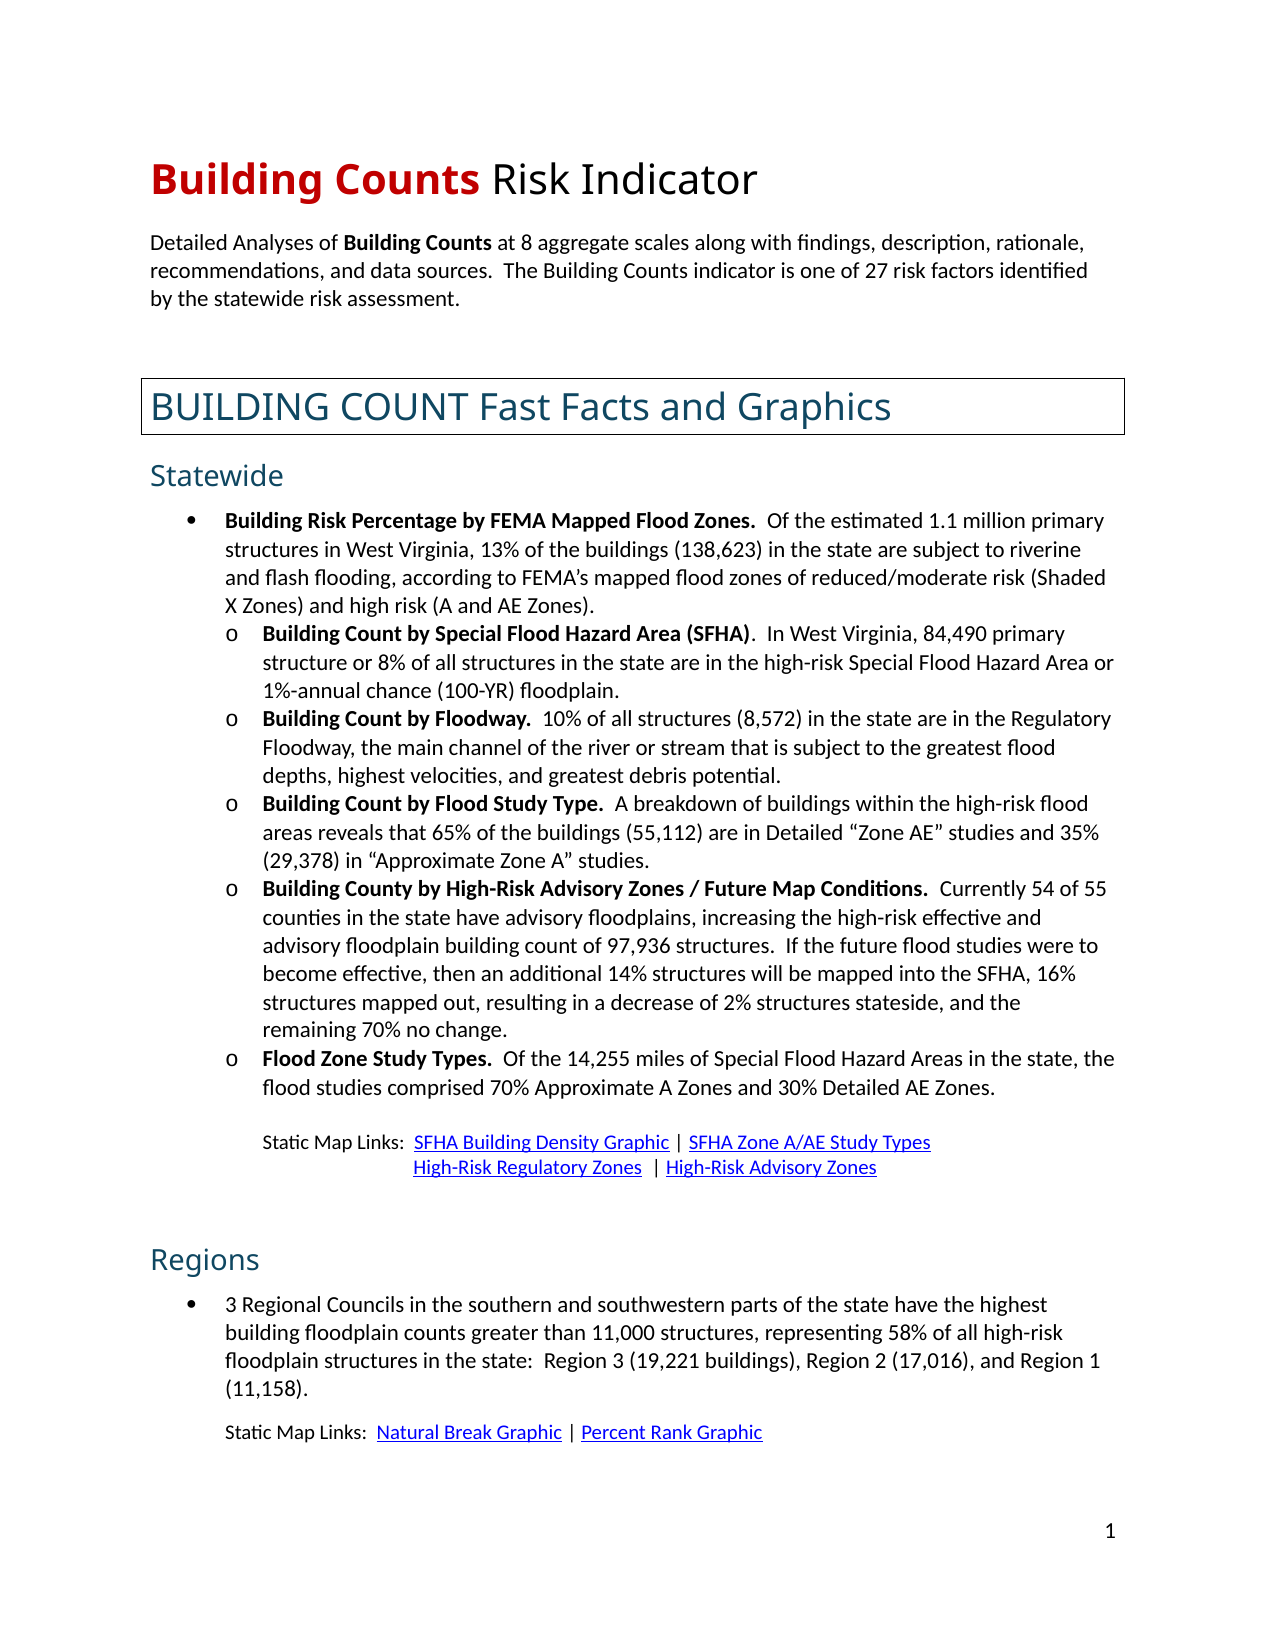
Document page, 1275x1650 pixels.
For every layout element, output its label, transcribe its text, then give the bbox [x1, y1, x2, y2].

list Building Count by Special Flood Hazard Area (SFHA). In West Virginia, 84,490 primary structure or 8% of all structures in the state are in the high-risk Special Flood Hazard Area or 1%-annual chance (100-YR) floodplain. [225, 619, 1116, 704]
list Static Map Links: SFHA Building Density Graphic | SFHA Zone A/AE Study Types High-Risk Regulatory Zones | High-Risk Advisory Zones [262, 1101, 1116, 1180]
list Building Count by Floodway. 10% of all structures (8,572) in the state are in the Regulatory Floodway, the main channel of the river or stream that is subject to the greatest flood depths, highest velocities, and greatest debris potential. [225, 704, 1116, 789]
text Building Counts Risk Indicator [150, 150, 1116, 207]
subtitle BUILDING COUNT Fast Facts and Graphics [142, 379, 1124, 434]
text Detailed Analyses of Building Counts at 8 aggregate scales along with findings, description, rationale, recommendations, and data sources. The Building Counts indicator is one of 27 risk factors identified by the statewide risk assessment. [150, 228, 1116, 312]
list Building County by High-Risk Advisory Zones / Future Map Conditions. Currently 54 of 55 counties in the state have advisory floodplains, increasing the high-risk effective and advisory floodplain building count of 97,936 structures. If the future flood studies were to become effective, then an additional 14% structures will be mapped into the SFHA, 16% structures mapped out, resulting in a decrease of 2% structures stateside, and the remaining 70% no change. [225, 874, 1116, 1044]
list Flood Zone Study Types. Of the 14,255 miles of Special Flood Hazard Areas in the state, the flood studies comprised 70% Approximate A Zones and 30% Detailed AE Zones. [225, 1044, 1116, 1101]
subtitle Statewide [150, 456, 1116, 495]
text Static Map Links: Natural Break Graphic | Percent Rank Graphic [150, 1419, 1116, 1444]
list Building Risk Percentage by FEMA Mapped Flood Zones. Of the estimated 1.1 million primary structures in West Virginia, 13% of the buildings (138,623) in the state are subject to riverine and flash flooding, according to FEMA’s mapped flood zones of reduced/moderate risk (Shaded X Zones) and high risk (A and AE Zones). [187, 507, 1116, 619]
list 3 Regional Councils in the southern and southwestern parts of the state have the highest building floodplain counts greater than 11,000 structures, representing 58% of all high-risk floodplain structures in the state: Region 3 (19,221 buildings), Region 2 (17,016), and Region 1 (11,158). [187, 1290, 1116, 1402]
subtitle Regions [150, 1196, 1116, 1279]
list Building Count by Flood Study Type. A breakdown of buildings within the high-risk flood areas reveals that 65% of the buildings (55,112) are in Detailed “Zone AE” studies and 35% (29,378) in “Approximate Zone A” studies. [225, 789, 1116, 874]
